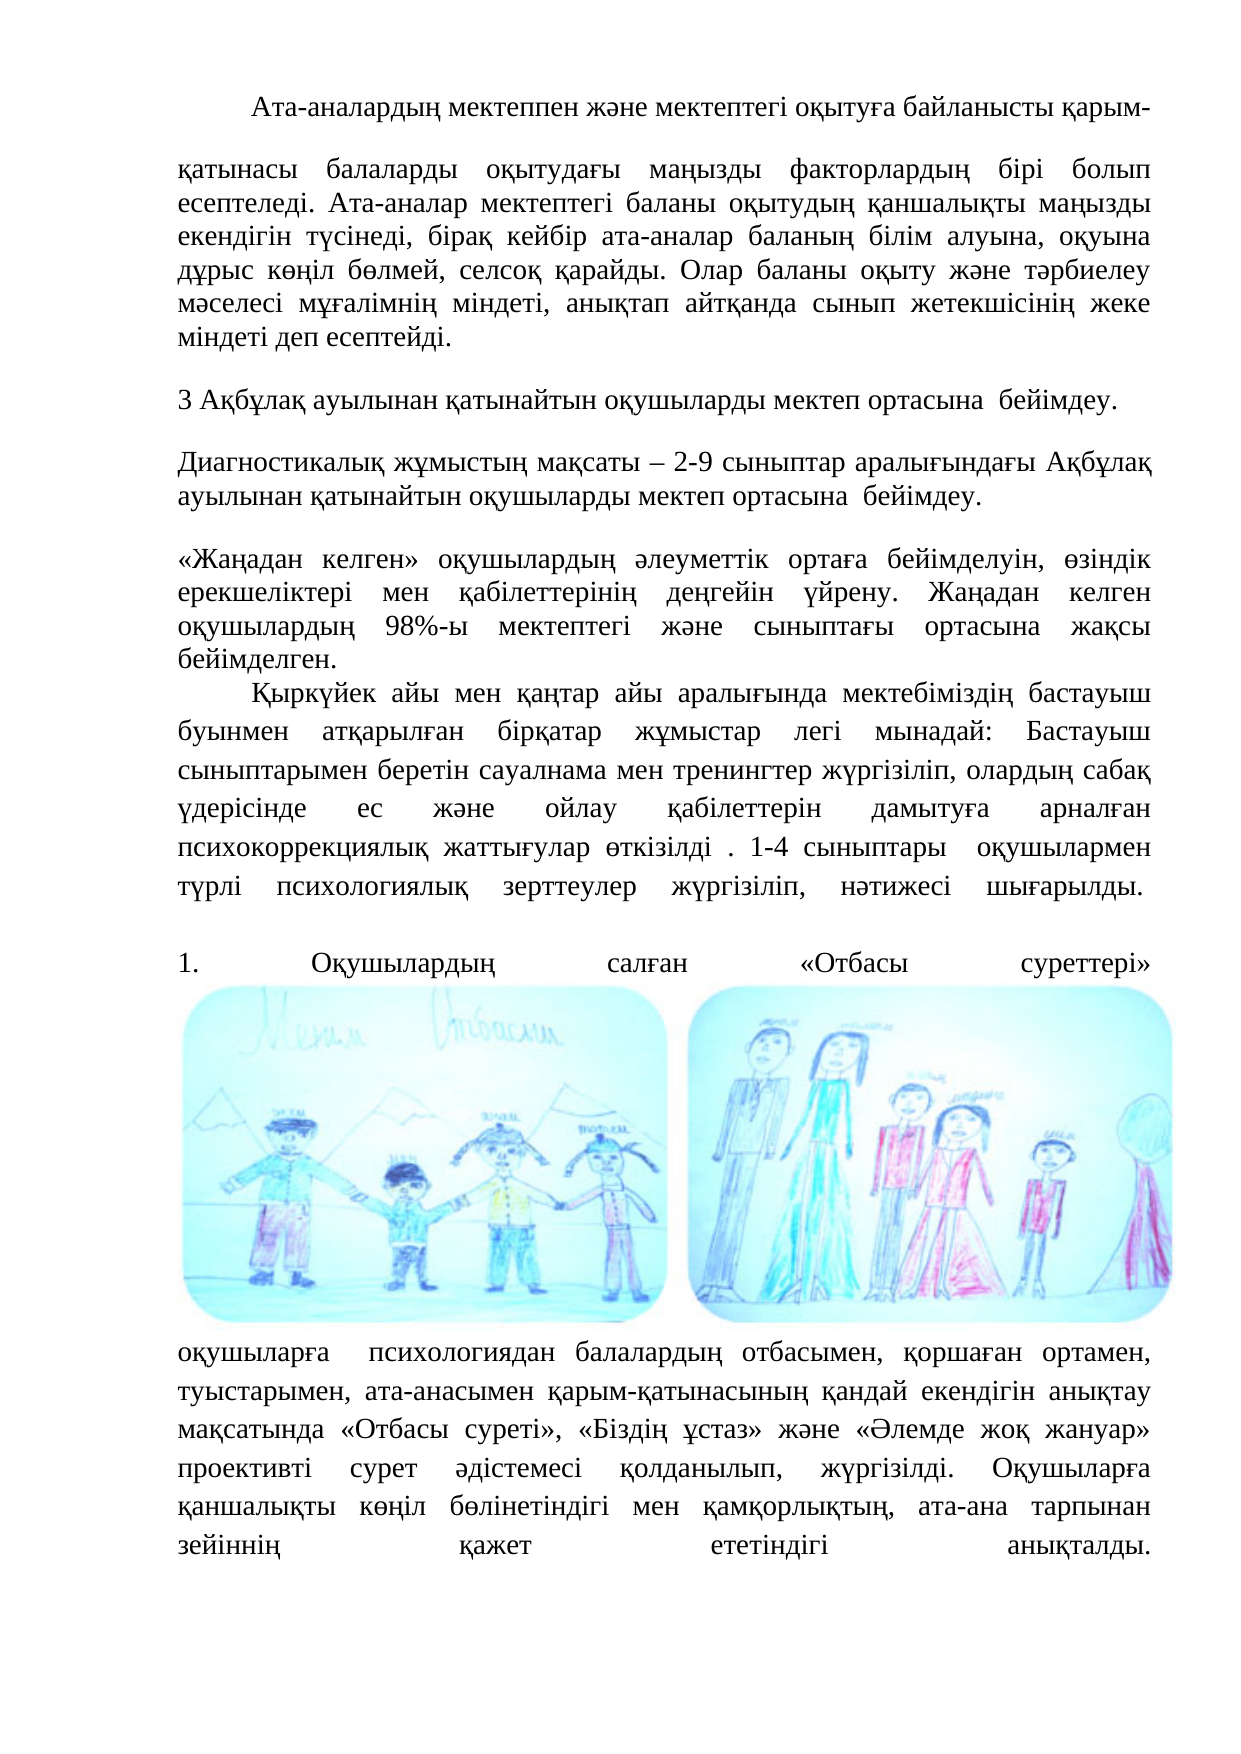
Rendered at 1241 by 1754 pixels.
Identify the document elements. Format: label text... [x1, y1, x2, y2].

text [177, 1330, 1152, 1599]
picture [177, 982, 1176, 1330]
text Ата-аналардың мектеппен және мектептегі оқытуға байланысты қарым- [251, 89, 1152, 122]
text 3 Ақбұлақ ауылынан қатынайтын оқушыларды мектеп ортасына бейімдеу. [177, 382, 1152, 415]
text Диагностикалық жұмыстың мақсаты – 2-9 сыныптар аралығындағы Ақбұлақ ауылынан қатынайтын оқушыларды мектеп ортасына бейімдеу. [177, 444, 1152, 512]
text қатынасы балаларды оқытудағы маңызды факторлардың бірі болып есептеледі. Ата-аналар мектептегі баланы оқытудың қаншалықты маңызды екендігін түсінеді, бірақ кейбір ата-аналар баланың білім алуына, оқуына дұрыс көңіл бөлмей, селсоқ қарайды. Олар баланы оқыту және тәрбиелеу мәселесі мұғалімнің міндеті, анықтап айтқанда сынып жетекшісінің жеке міндеті деп есептейді. [177, 151, 1152, 353]
text «Жаңадан келген» оқушылардың әлеуметтік ортаға бейімделуін, өзіндік ерекшеліктері мен қабілеттерінің деңгейін үйрену. Жаңадан келген оқушылардың 98%-ы мектептегі және сыныптағы ортасына жақсы бейімделген. [177, 541, 1152, 675]
